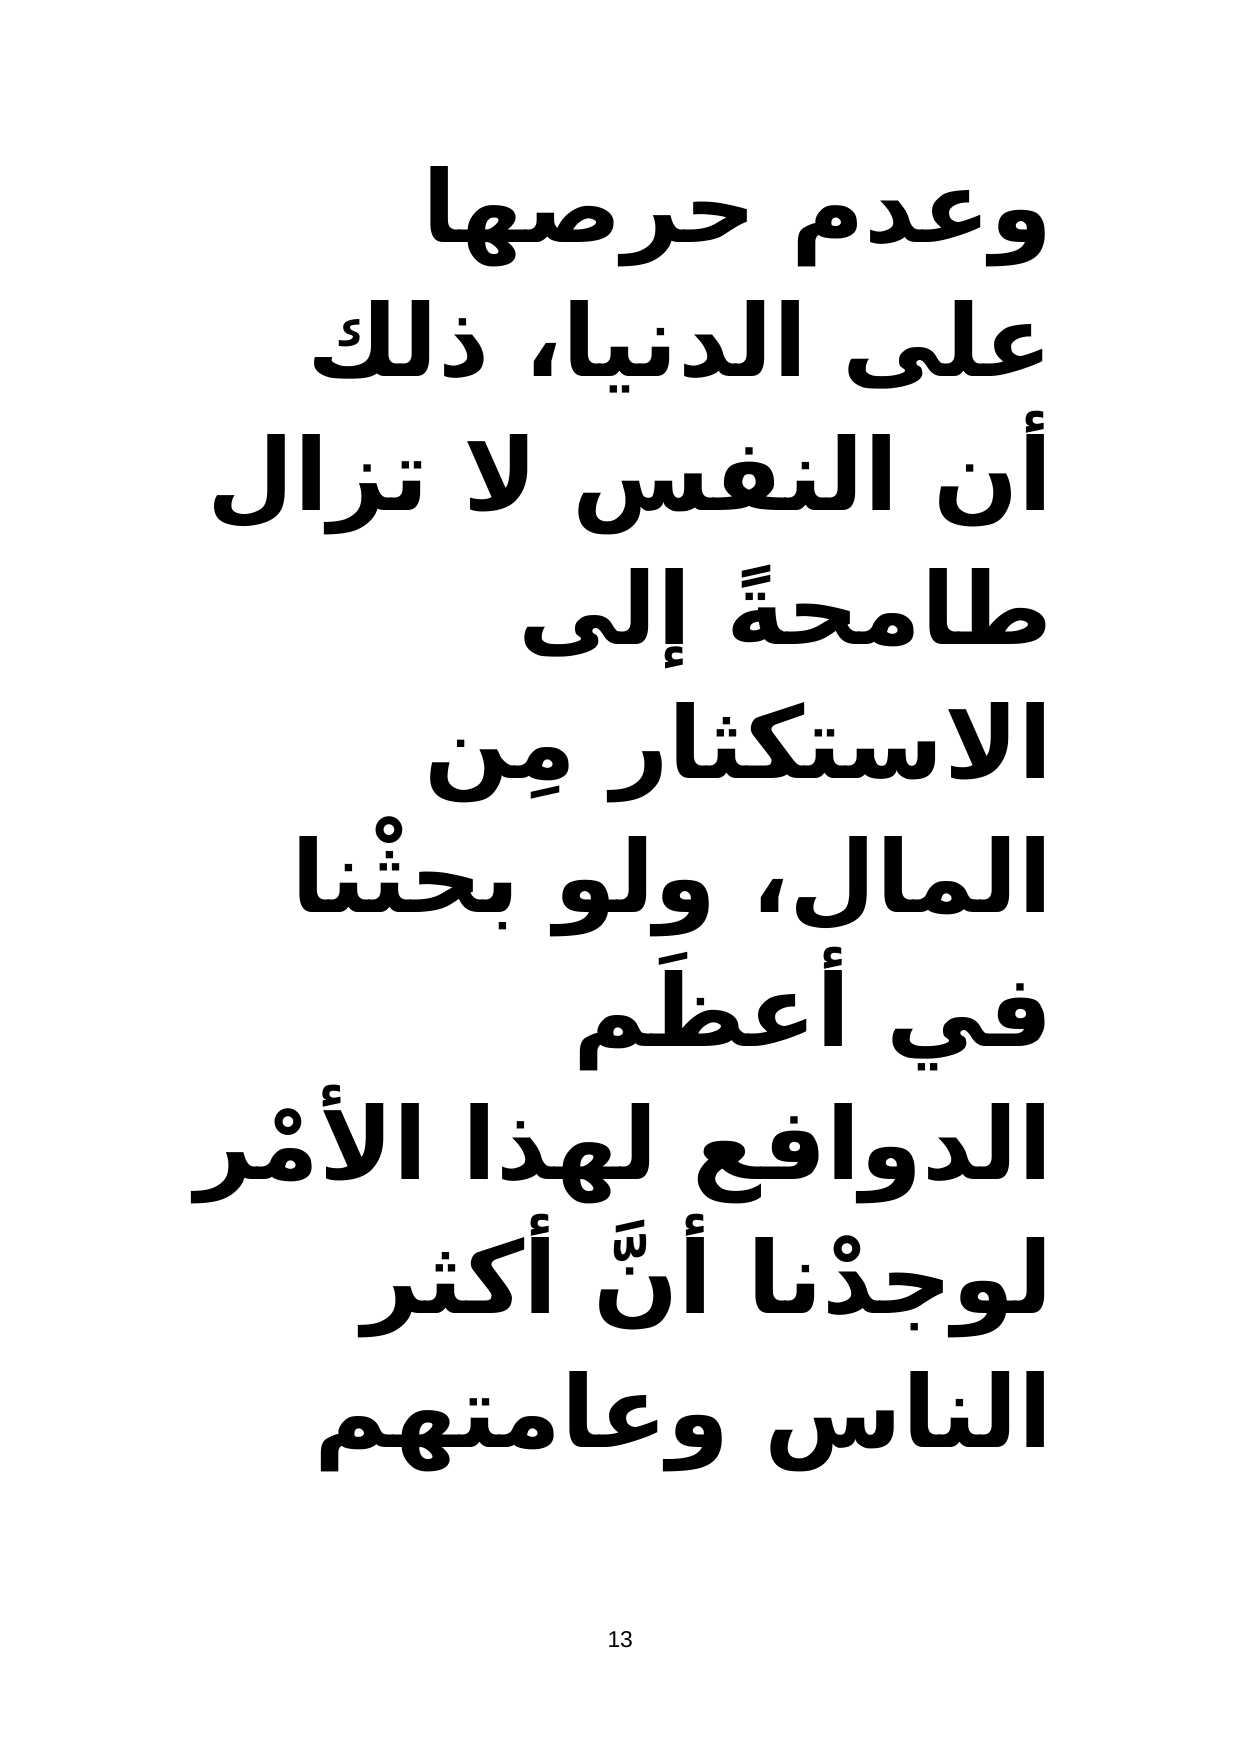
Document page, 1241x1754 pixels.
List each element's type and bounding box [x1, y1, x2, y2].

text [187, 150, 1053, 1471]
